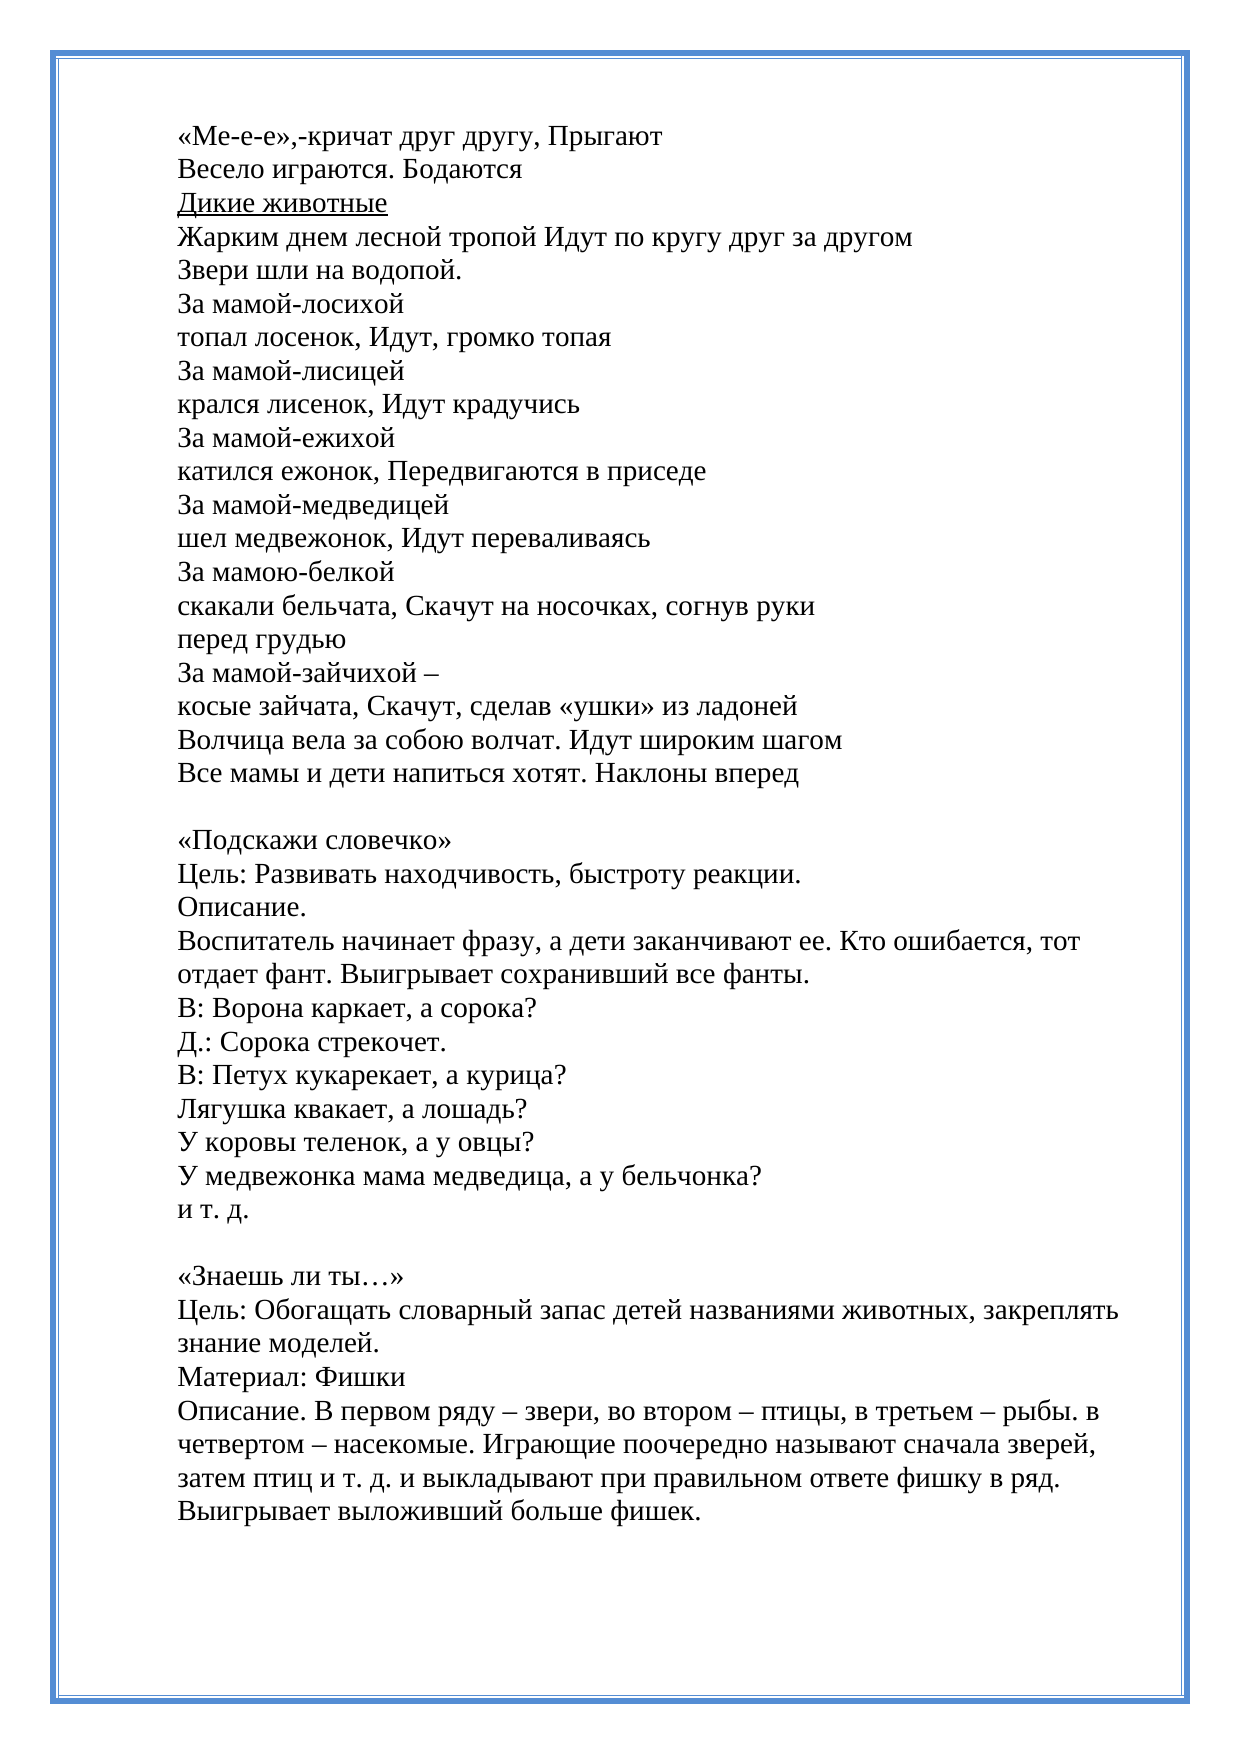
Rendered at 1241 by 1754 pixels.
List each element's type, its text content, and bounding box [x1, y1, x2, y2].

text Звери шли на водопой. [177, 252, 1152, 286]
text Дикие животные [177, 185, 1152, 219]
text Жарким днем лесной тропой Идут по кругу друг за другом [177, 219, 1152, 252]
text топал лосенок, Идут, громко топая [177, 319, 1152, 353]
text Описание. [177, 889, 1152, 923]
text Волчица вела за собою волчат. Идут широким шагом [177, 722, 1152, 755]
text Лягушка квакает, а лошадь? [177, 1091, 1152, 1124]
text Материал: Фишки [177, 1359, 1152, 1393]
text За мамой-медведицей [177, 487, 1152, 521]
text перед грудью [177, 621, 1152, 655]
text За мамой-лосихой [177, 286, 1152, 319]
text Весело играются. Бодаются [177, 152, 1152, 185]
text «Ме-е-е»,-кричат друг другу, Прыгают [177, 118, 1152, 152]
text Все мамы и дети напиться хотят. Наклоны вперед [177, 755, 1152, 789]
text Воспитатель начинает фразу, а дети заканчивают ее. Кто ошибается, тот отдает фант. Выигрывает сохранивший все фанты. [177, 923, 1152, 990]
text Цель: Развивать находчивость, быстроту реакции. [177, 856, 1152, 889]
text «Знаешь ли ты…» [177, 1258, 1152, 1292]
text «Подскажи словечко» [177, 822, 1152, 856]
text шел медвежонок, Идут переваливаясь [177, 521, 1152, 554]
text и т. д. [177, 1191, 1152, 1225]
text Цель: Обогащать словарный запас детей названиями животных, закреплять знание моделей. [177, 1292, 1152, 1359]
text В: Ворона каркает, а сорока? [177, 990, 1152, 1024]
text У коровы теленок, а у овцы? [177, 1124, 1152, 1158]
text крался лисенок, Идут крадучись [177, 386, 1152, 420]
text За мамой-зайчихой – [177, 655, 1152, 688]
text косые зайчата, Скачут, сделав «ушки» из ладоней [177, 688, 1152, 722]
text За мамою-белкой [177, 554, 1152, 588]
text За мамой-ежихой [177, 420, 1152, 453]
text Д.: Сорока стрекочет. [177, 1024, 1152, 1057]
text В: Петух кукарекает, а курица? [177, 1057, 1152, 1091]
text скакали бельчата, Скачут на носочках, согнув руки [177, 588, 1152, 621]
text катился ежонок, Передвигаются в приседе [177, 453, 1152, 487]
text У медвежонка мама медведица, а у бельчонка? [177, 1158, 1152, 1191]
text Описание. В первом ряду – звери, во втором – птицы, в третьем – рыбы. в четвертом – насекомые. Играющие поочередно называют сначала зверей, затем птиц и т. д. и выкладывают при правильном ответе фишку в ряд. Выигрывает выложивший больше фишек. [177, 1393, 1152, 1527]
text За мамой-лисицей [177, 353, 1152, 386]
